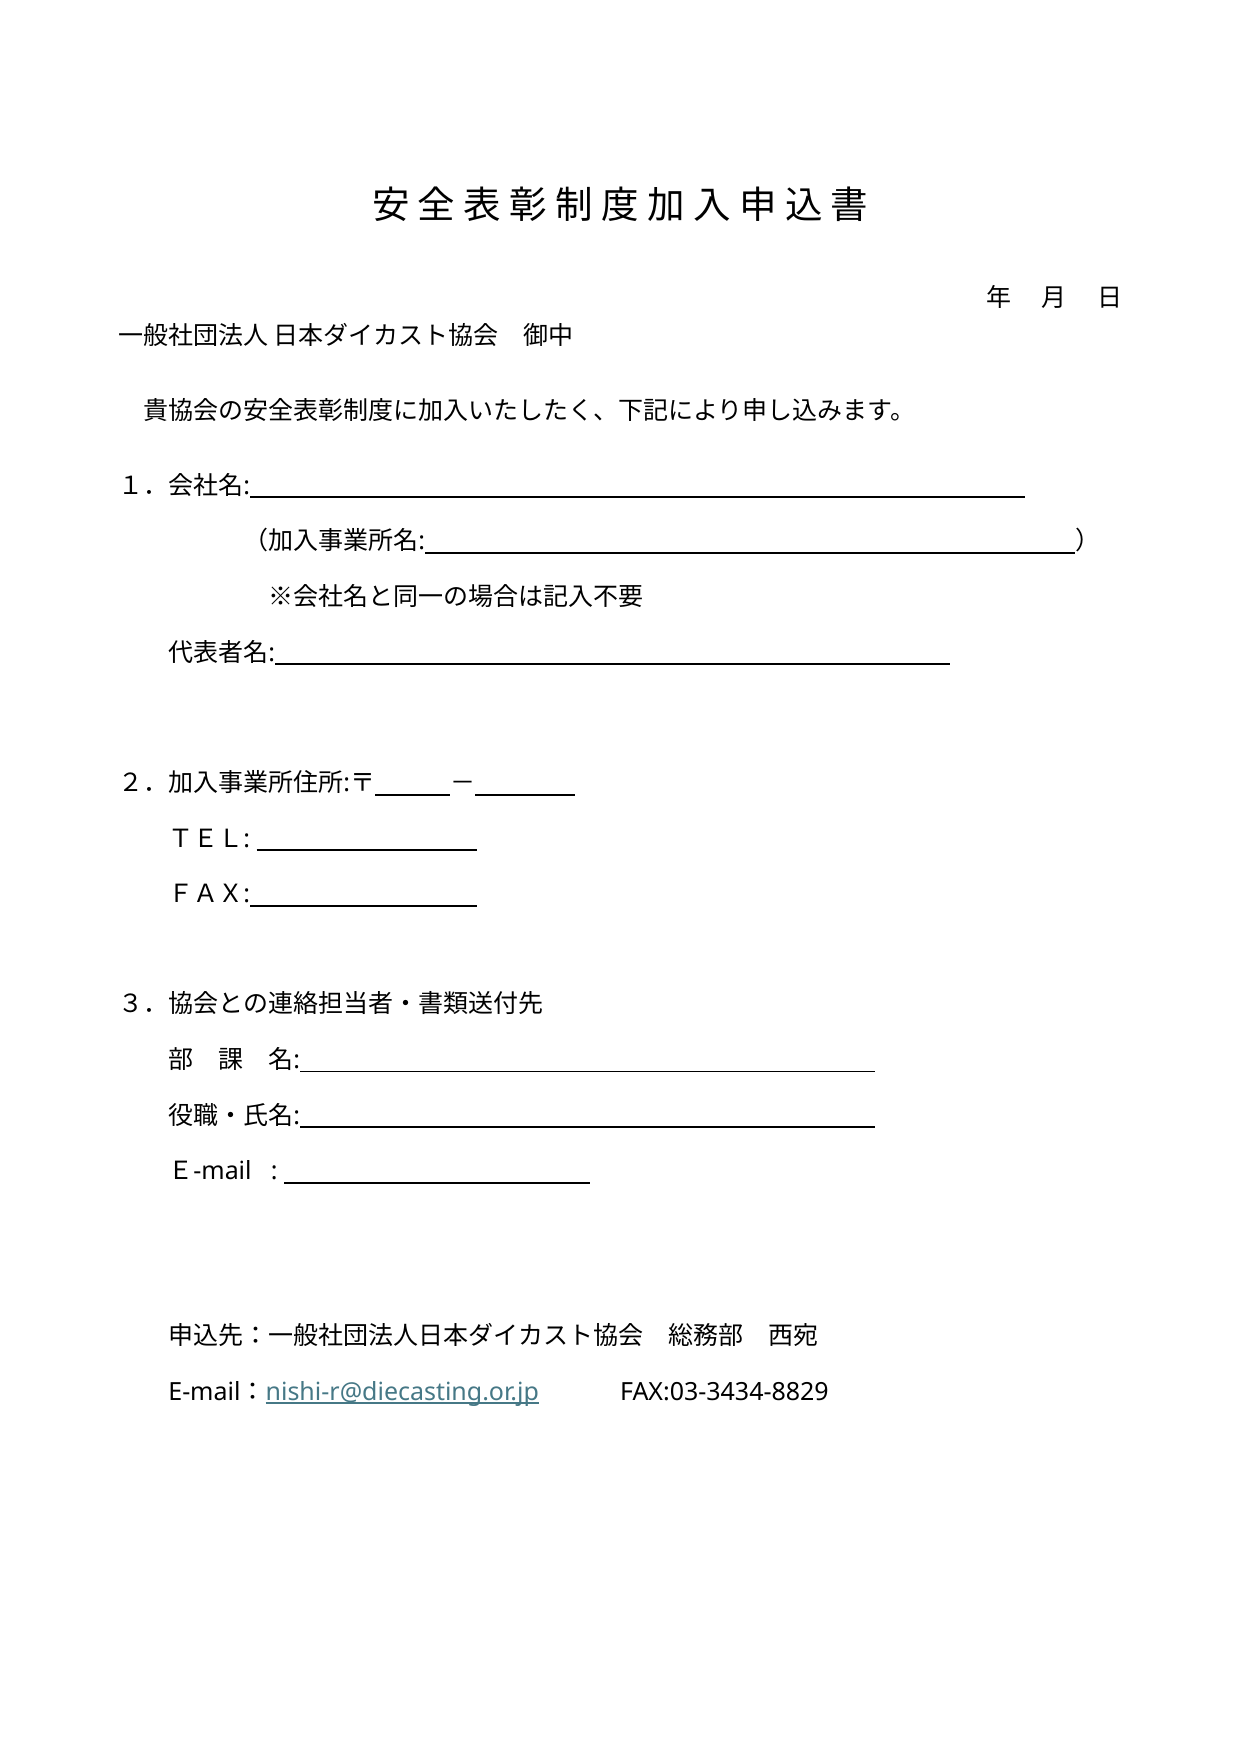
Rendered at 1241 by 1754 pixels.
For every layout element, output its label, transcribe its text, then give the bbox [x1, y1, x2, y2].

text E-mail：nishi-r@diecasting.or.jp FAX:03-3434-8829 [118, 1370, 1122, 1408]
text ３．協会との連絡担当者・書類送付先 [118, 983, 1122, 1021]
text 部 課 名: [118, 1039, 1122, 1076]
text 貴協会の安全表彰制度に加入いたしたく、下記により申し込みます。 [118, 389, 1122, 427]
text 年 月 日 [118, 277, 1122, 314]
text Ｅ-mail : [118, 1150, 1122, 1188]
text ※会社名と同一の場合は記入不要 [118, 576, 1122, 613]
text 申込先：一般社団法人日本ダイカスト協会 総務部 西宛 [118, 1315, 1122, 1352]
text 役職・氏名: [118, 1094, 1122, 1132]
text 代表者名: [118, 631, 1122, 669]
text 一般社団法人 日本ダイカスト協会 御中 [118, 314, 1122, 352]
text １．会社名: [118, 464, 1122, 502]
text （加入事業所名: ） [118, 520, 1122, 558]
text ＦＡＸ: [118, 873, 1122, 911]
text 安 全 表 彰 制 度 加 入 申 込 書 [118, 164, 1122, 239]
text ２．加入事業所住所:〒 － [118, 762, 1122, 799]
text ＴＥＬ: [118, 818, 1122, 855]
